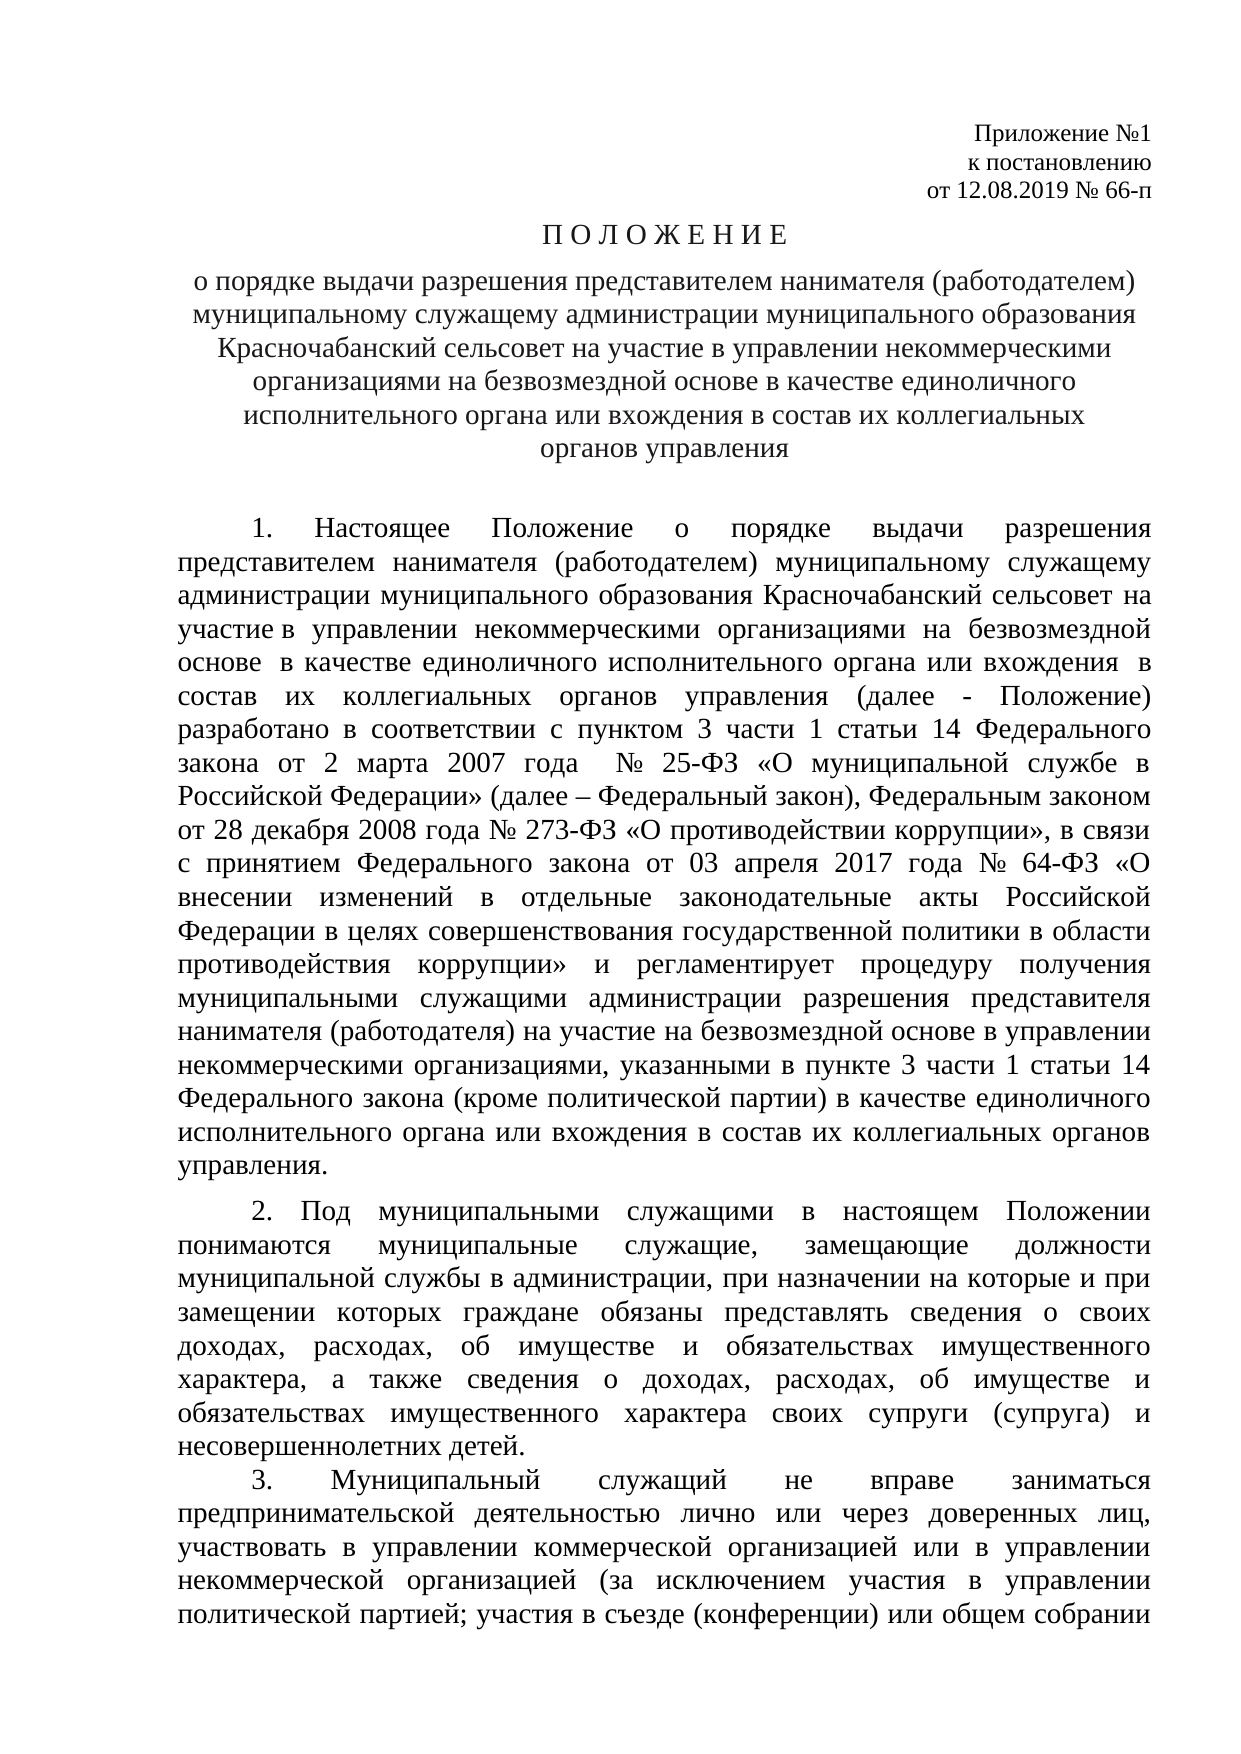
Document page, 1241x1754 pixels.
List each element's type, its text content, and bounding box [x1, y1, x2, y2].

text 2. Под муниципальными служащими в настоящем Положении понимаются муниципальные служащие, замещающие должности муниципальной службы в администрации, при назначении на которые и при замещении которых граждане обязаны представлять сведения о своих доходах, расходах, об имуществе и обязательствах имущественного характера, а также сведения о доходах, расходах, об имуществе и обязательствах имущественного характера своих супруги (супруга) и несовершеннолетних детей. [177, 1193, 1152, 1462]
text к постановлению [177, 147, 1152, 176]
text Приложение №1 [177, 118, 1152, 147]
text от 12.08.2019 № 66-п [177, 176, 1152, 204]
text 1. Настоящее Положение о порядке выдачи разрешения представителем нанимателя (работодателем) муниципальному служащему администрации муниципального образования Красночабанский сельсовет на участие в управлении некоммерческими организациями на безвозмездной основе в качестве единоличного исполнительного органа или вхождения в состав их коллегиальных органов управления (далее - Положение) разработано в соответствии с пунктом 3 части 1 статьи 14 Федерального закона от 2 марта 2007 года № 25-ФЗ «О муниципальной службе в Российской Федерации» (далее – Федеральный закон), Федеральным законом от 28 декабря 2008 года № 273-ФЗ «О противодействии коррупции», в связи с принятием Федерального закона от 03 апреля 2017 года № 64-ФЗ «О внесении изменений в отдельные законодательные акты Российской Федерации в целях совершенствования государственной политики в области противодействия коррупции» и регламентирует процедуру получения муниципальными служащими администрации разрешения представителя нанимателя (работодателя) на участие на безвозмездной основе в управлении некоммерческими организациями, указанными в пункте 3 части 1 статьи 14 Федерального закона (кроме политической партии) в качестве единоличного исполнительного органа или вхождения в состав их коллегиальных органов управления. [177, 510, 1152, 1181]
text о порядке выдачи разрешения представителем нанимателя (работодателем) муниципальному служащему администрации муниципального образования Красночабанский сельсовет на участие в управлении некоммерческими организациями на безвозмездной основе в качестве единоличного исполнительного органа или вхождения в состав их коллегиальных [177, 263, 1152, 431]
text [177, 1462, 1152, 1629]
text органов управления [177, 431, 1152, 464]
text П О Л О Ж Е Н И Е [177, 217, 1152, 250]
